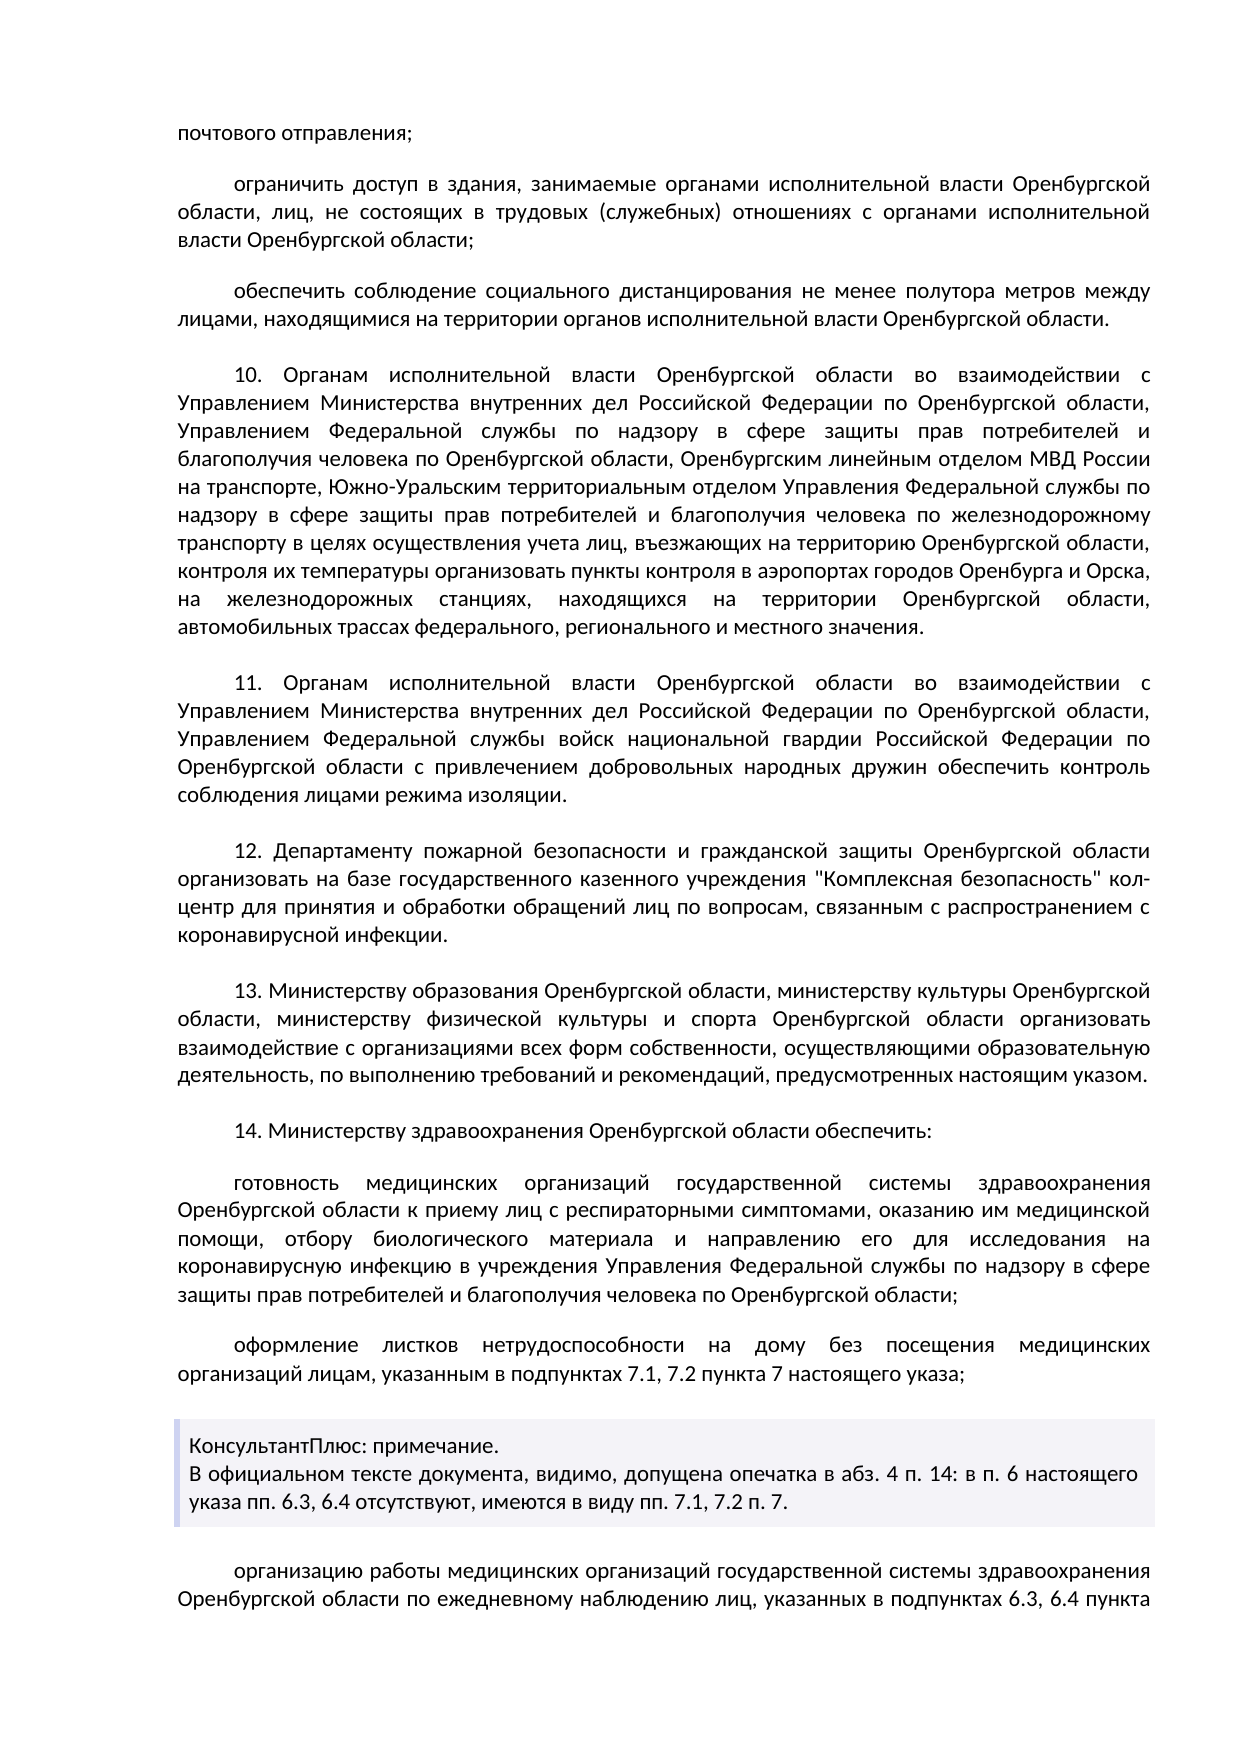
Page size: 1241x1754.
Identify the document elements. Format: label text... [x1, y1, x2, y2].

text 14. Министерству здравоохранения Оренбургской области обеспечить: [177, 1117, 1152, 1145]
text обеспечить соблюдение социального дистанцирования не менее полутора метров между лицами, находящимися на территории органов исполнительной власти Оренбургской области. [177, 276, 1152, 332]
text ограничить доступ в здания, занимаемые органами исполнительной власти Оренбургской области, лиц, не состоящих в трудовых (служебных) отношениях с органами исполнительной власти Оренбургской области; [177, 169, 1152, 253]
table_header КонсультантПлюс: примечание. В официальном тексте документа, видимо, допущена опечатка в абз. 4 п. 14: в п. 6 настоящего указа пп. 6.3, 6.4 отсутствуют, имеются в виду пп. 7.1, 7.2 п. 7. [180, 1419, 1149, 1527]
text 11. Органам исполнительной власти Оренбургской области во взаимодействии с Управлением Министерства внутренних дел Российской Федерации по Оренбургской области, Управлением Федеральной службы войск национальной гвардии Российской Федерации по Оренбургской области с привлечением добровольных народных дружин обеспечить контроль соблюдения лицами режима изоляции. [177, 668, 1152, 808]
text 12. Департаменту пожарной безопасности и гражданской защиты Оренбургской области организовать на базе государственного казенного учреждения "Комплексная безопасность" кол-центр для принятия и обработки обращений лиц по вопросам, связанным с распространением с коронавирусной инфекции. [177, 836, 1152, 948]
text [177, 118, 1152, 146]
text 13. Министерству образования Оренбургской области, министерству культуры Оренбургской области, министерству физической культуры и спорта Оренбургской области организовать взаимодействие с организациями всех форм собственности, осуществляющими образовательную деятельность, по выполнению требований и рекомендаций, предусмотренных настоящим указом. [177, 977, 1152, 1089]
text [177, 1556, 1152, 1612]
text готовность медицинских организаций государственной системы здравоохранения Оренбургской области к приему лиц с респираторными симптомами, оказанию им медицинской помощи, отбору биологического материала и направлению его для исследования на коронавирусную инфекцию в учреждения Управления Федеральной службы по надзору в сфере защиты прав потребителей и благополучия человека по Оренбургской области; [177, 1168, 1152, 1308]
text 10. Органам исполнительной власти Оренбургской области во взаимодействии с Управлением Министерства внутренних дел Российской Федерации по Оренбургской области, Управлением Федеральной службы по надзору в сфере защиты прав потребителей и благополучия человека по Оренбургской области, Оренбургским линейным отделом МВД России на транспорте, Южно-Уральским территориальным отделом Управления Федеральной службы по надзору в сфере защиты прав потребителей и благополучия человека по железнодорожному транспорту в целях осуществления учета лиц, въезжающих на территорию Оренбургской области, контроля их температуры организовать пункты контроля в аэропортах городов Оренбурга и Орска, на железнодорожных станциях, находящихся на территории Оренбургской области, автомобильных трассах федерального, регионального и местного значения. [177, 360, 1152, 640]
text оформление листков нетрудоспособности на дому без посещения медицинских организаций лицам, указанным в подпунктах 7.1, 7.2 пункта 7 настоящего указа; [177, 1331, 1152, 1387]
